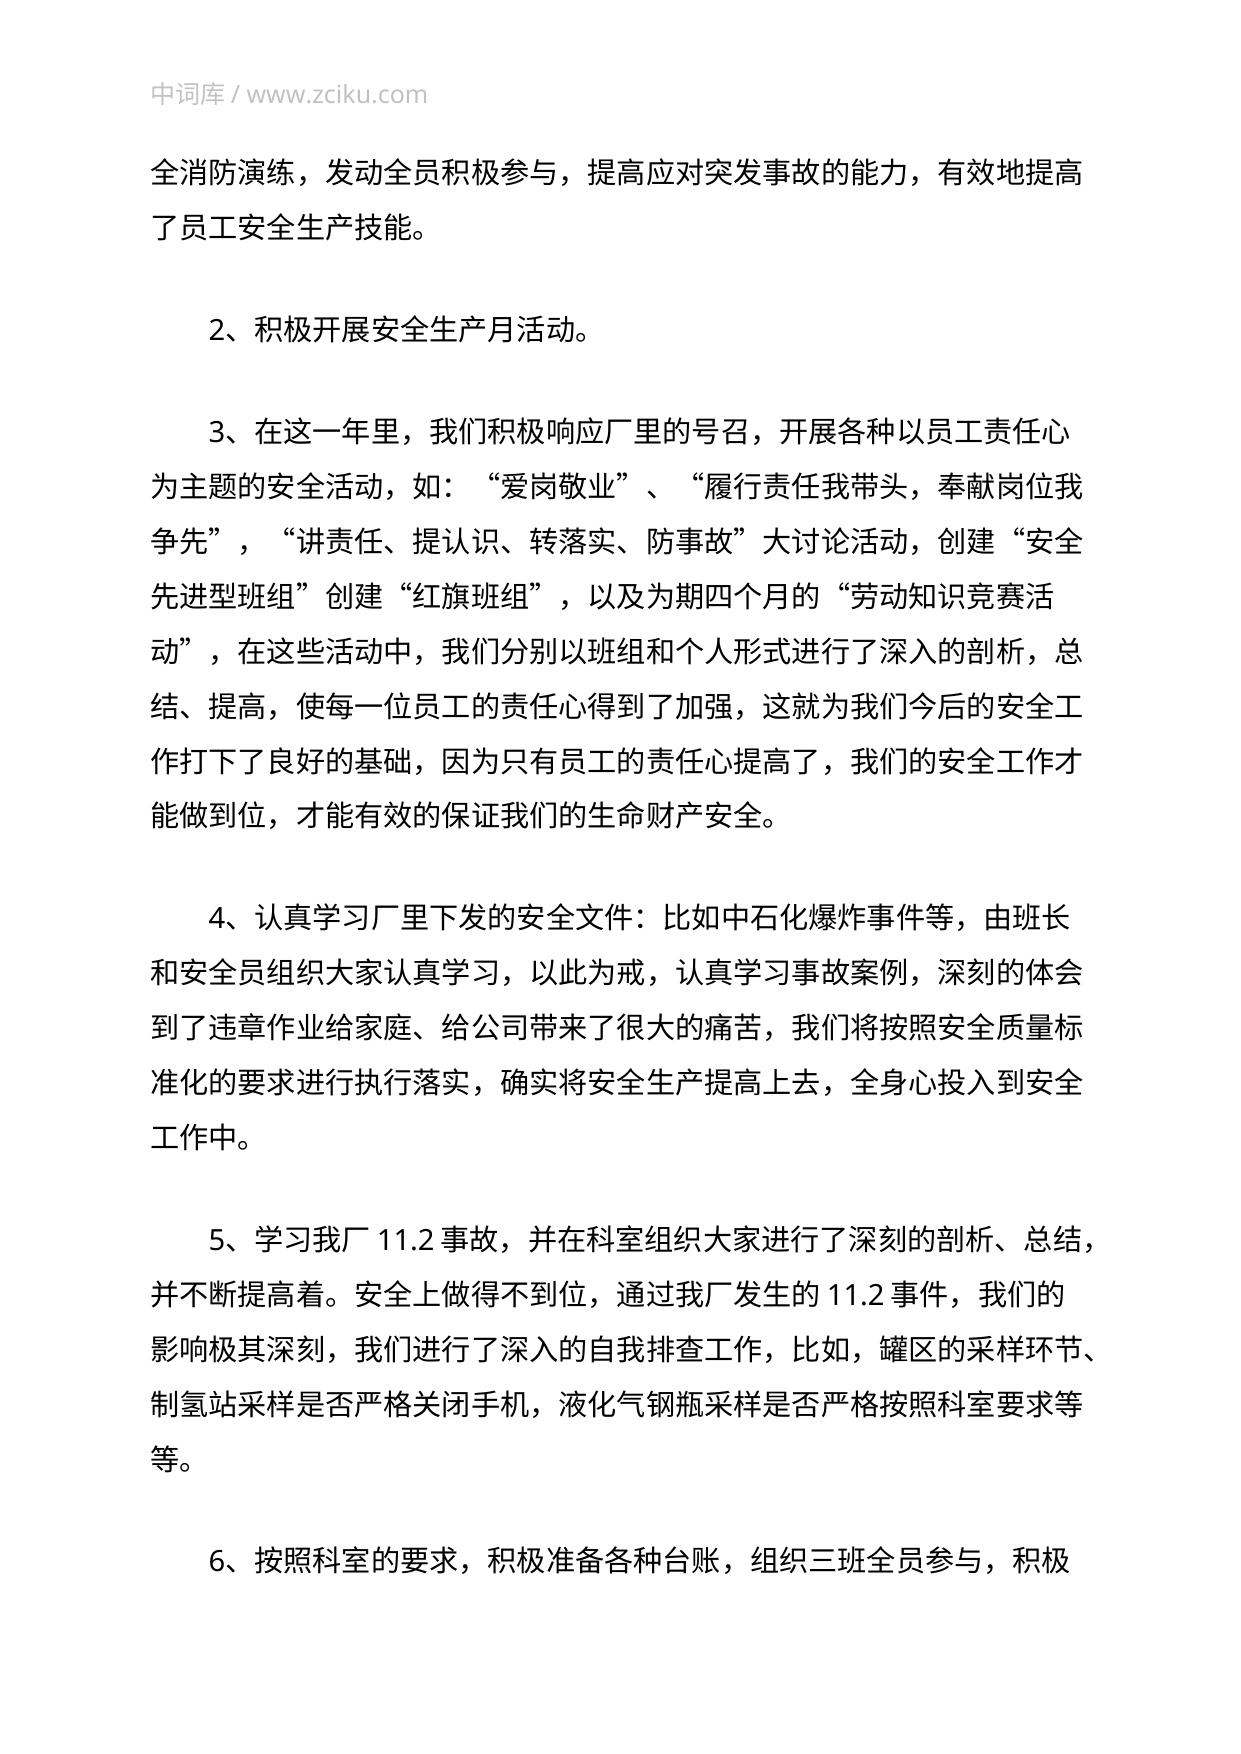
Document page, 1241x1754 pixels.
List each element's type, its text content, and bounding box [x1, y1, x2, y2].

text 4、认真学习厂里下发的安全文件：比如中石化爆炸事件等，由班长和安全员组织大家认真学习，以此为戒，认真学习事故案例，深刻的体会到了违章作业给家庭、给公司带来了很大的痛苦，我们将按照安全质量标准化的要求进行执行落实，确实将安全生产提高上去，全身心投入到安全工作中。 [150, 895, 1090, 1157]
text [150, 150, 1090, 247]
text 2、积极开展安全生产月活动。 [150, 307, 1090, 349]
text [150, 1538, 1090, 1580]
text 5、学习我厂11.2事故，并在科室组织大家进行了深刻的剖析、总结，并不断提高着。安全上做得不到位，通过我厂发生的11.2事件，我们的影响极其深刻，我们进行了深入的自我排查工作，比如，罐区的采样环节、制氢站采样是否严格关闭手机，液化气钢瓶采样是否严格按照科室要求等等。 [150, 1216, 1090, 1478]
text 3、在这一年里，我们积极响应厂里的号召，开展各种以员工责任心为主题的安全活动，如：“爱岗敬业”、“履行责任我带头，奉献岗位我争先”，“讲责任、提认识、转落实、防事故”大讨论活动，创建“安全先进型班组”创建“红旗班组”，以及为期四个月的“劳动知识竞赛活动”，在这些活动中，我们分别以班组和个人形式进行了深入的剖析，总结、提高，使每一位员工的责任心得到了加强，这就为我们今后的安全工作打下了良好的基础，因为只有员工的责任心提高了，我们的安全工作才能做到位，才能有效的保证我们的生命财产安全。 [150, 409, 1090, 835]
